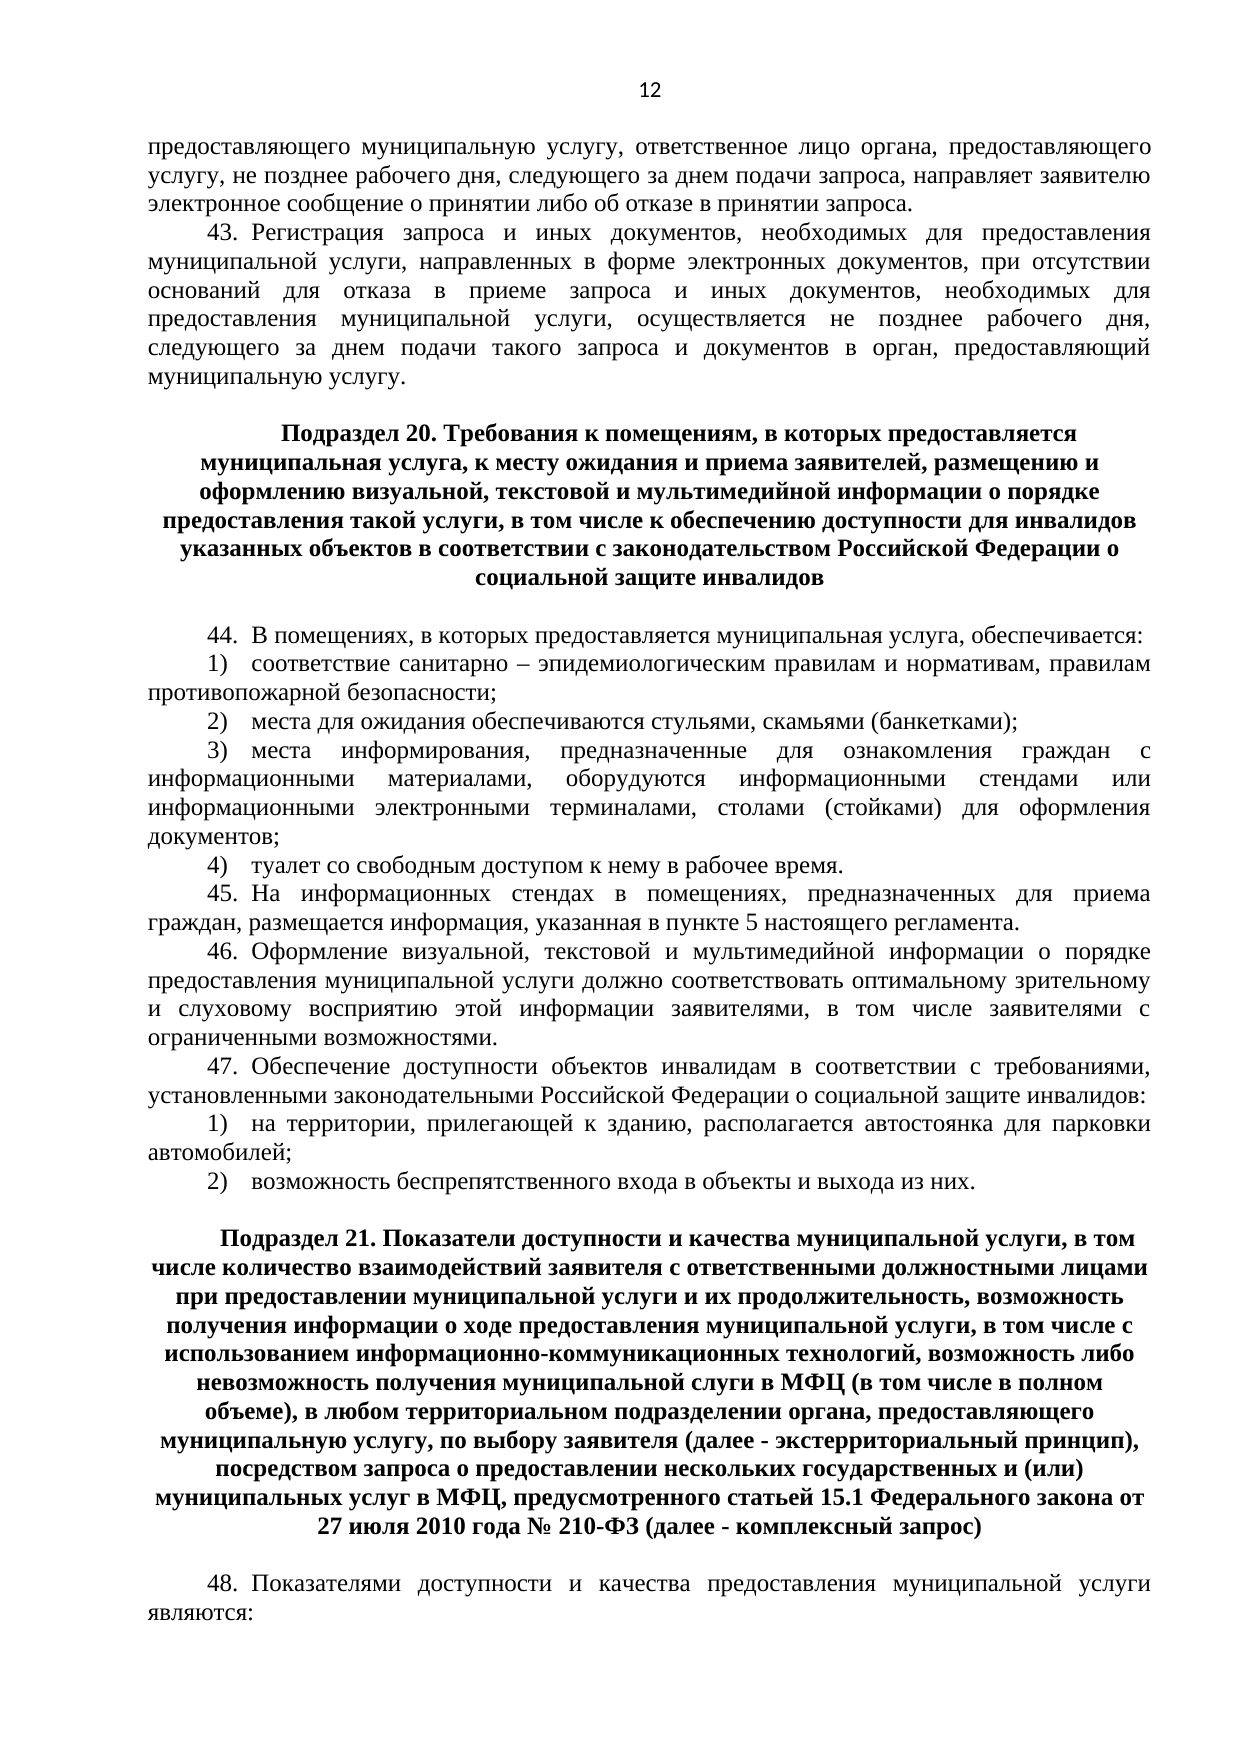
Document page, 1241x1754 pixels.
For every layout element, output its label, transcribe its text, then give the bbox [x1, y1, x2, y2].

list возможность беспрепятственного входа в объекты и выхода из них. [148, 1166, 1152, 1195]
list Обеспечение доступности объектов инвалидам в соответствии с требованиями, установленными законодательными Российской Федерации о социальной защите инвалидов: [148, 1051, 1152, 1108]
text Подраздел 21. Показатели доступности и качества муниципальной услуги, в том числе количество взаимодействий заявителя с ответственными должностными лицами при предоставлении муниципальной услуги и их продолжительность, возможность получения информации о ходе предоставления муниципальной услуги, в том числе с использованием информационно-коммуникационных технологий, возможность либо невозможность получения муниципальной слуги в МФЦ (в том числе в полном объеме), в любом территориальном подразделении органа, предоставляющего муниципальную услугу, по выбору заявителя (далее - экстерриториальный принцип), посредством запроса о предоставлении нескольких государственных и (или) муниципальных услуг в МФЦ, предусмотренного статьей 15.1 Федерального закона от 27 июля 2010 года № 210-ФЗ (далее - комплексный запрос) [148, 1223, 1152, 1540]
list туалет со свободным доступом к нему в рабочее время. [148, 850, 1152, 878]
list В помещениях, в которых предоставляется муниципальная услуга, обеспечивается: [148, 620, 1152, 648]
list Регистрация запроса и иных документов, необходимых для предоставления муниципальной услуги, направленных в форме электронных документов, при отсутствии оснований для отказа в приеме запроса и иных документов, необходимых для предоставления муниципальной услуги, осуществляется не позднее рабочего дня, следующего за днем подачи такого запроса и документов в орган, предоставляющий муниципальную услугу. [148, 217, 1152, 390]
list места информирования, предназначенные для ознакомления граждан с информационными материалами, оборудуются информационными стендами или информационными электронными терминалами, столами (стойками) для оформления документов; [148, 735, 1152, 850]
list Показателями доступности и качества предоставления муниципальной услуги являются: [148, 1568, 1152, 1626]
list на территории, прилегающей к зданию, располагается автостоянка для парковки автомобилей; [148, 1108, 1152, 1166]
list На информационных стендах в помещениях, предназначенных для приема граждан, размещается информация, указанная в пункте 5 настоящего регламента. [148, 878, 1152, 936]
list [148, 131, 1152, 217]
list места для ожидания обеспечиваются стульями, скамьями (банкетками); [148, 706, 1152, 735]
text Подраздел 20. Требования к помещениям, в которых предоставляется муниципальная услуга, к месту ожидания и приема заявителей, размещению и оформлению визуальной, текстовой и мультимедийной информации о порядке предоставления такой услуги, в том числе к обеспечению доступности для инвалидов указанных объектов в соответствии с законодательством Российской Федерации о социальной защите инвалидов [148, 418, 1152, 591]
list соответствие санитарно – эпидемиологическим правилам и нормативам, правилам противопожарной безопасности; [148, 648, 1152, 706]
list Оформление визуальной, текстовой и мультимедийной информации о порядке предоставления муниципальной услуги должно соответствовать оптимальному зрительному и слуховому восприятию этой информации заявителями, в том числе заявителями с ограниченными возможностями. [148, 936, 1152, 1051]
